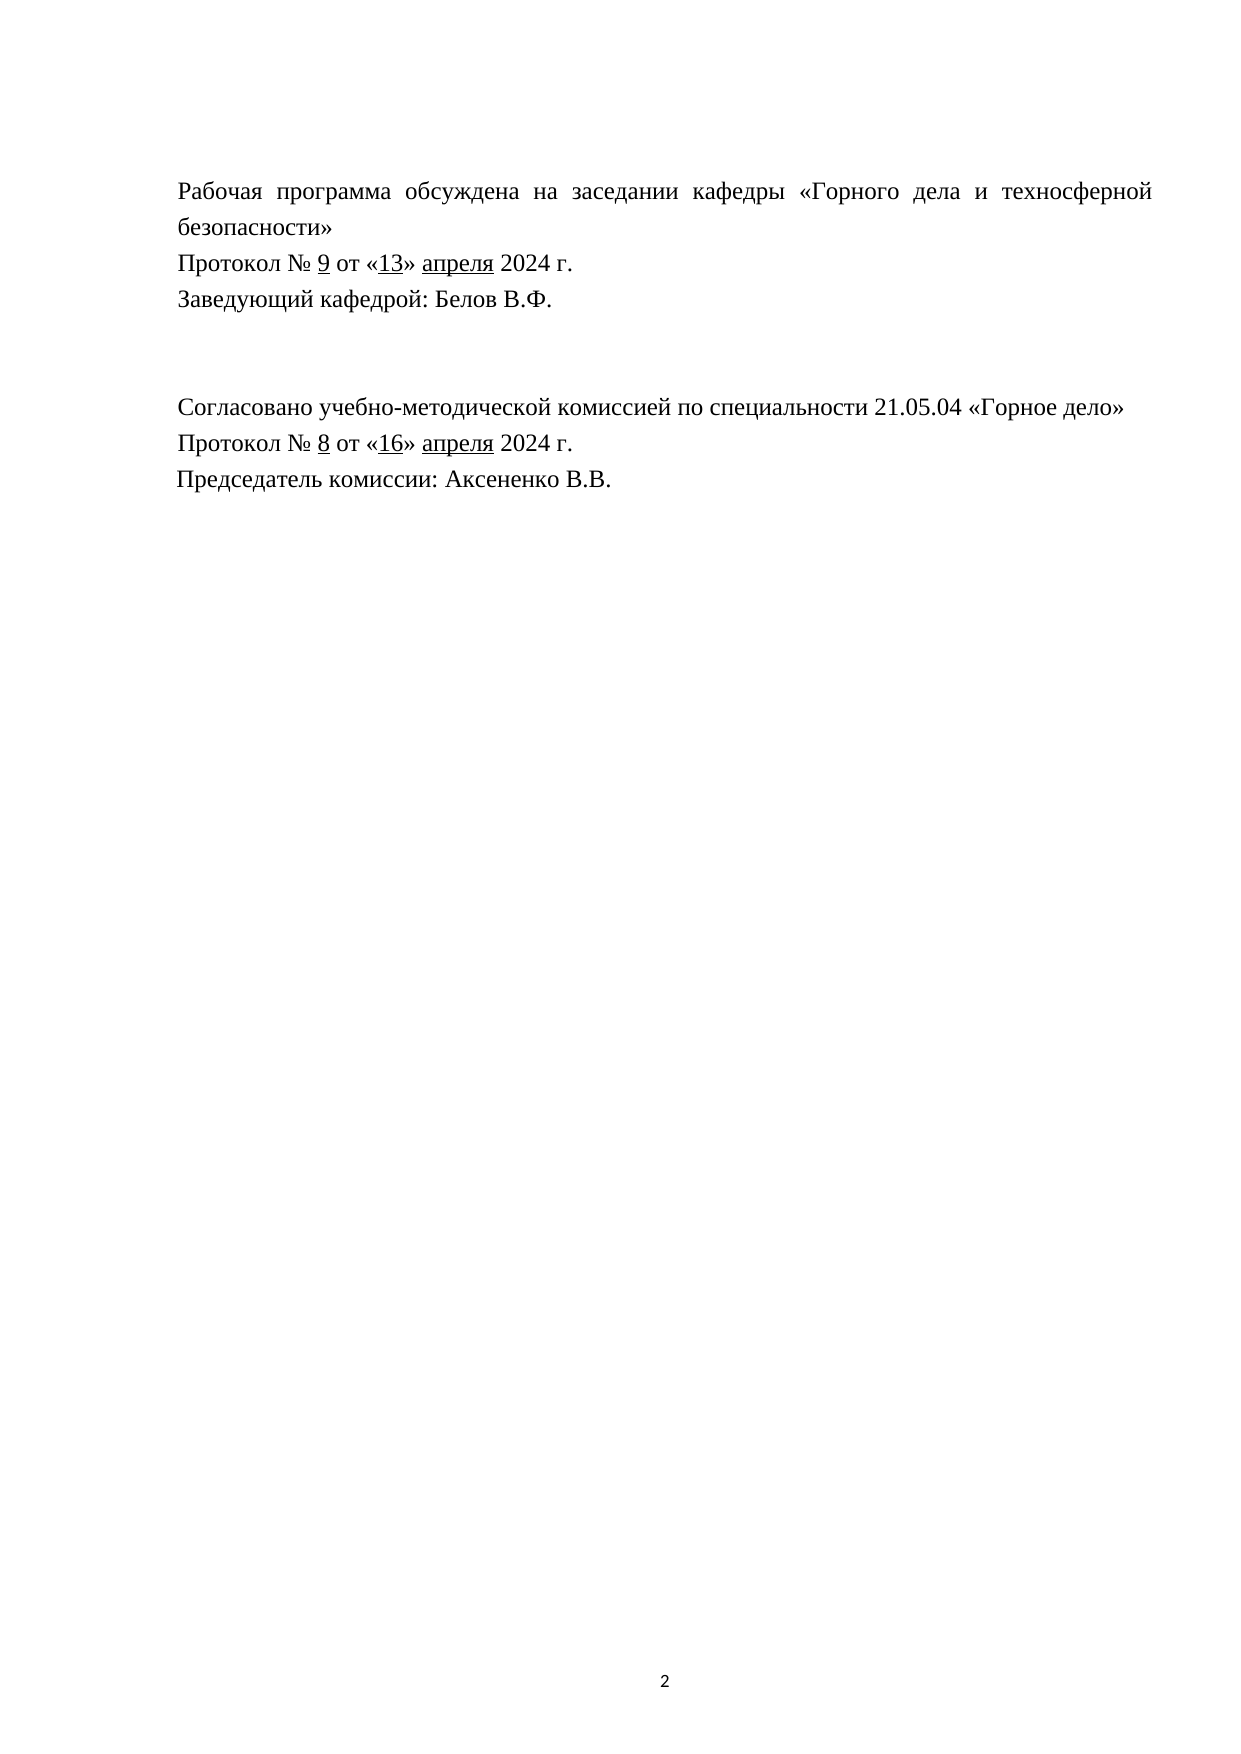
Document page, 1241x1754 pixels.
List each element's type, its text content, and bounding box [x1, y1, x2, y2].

text Заведующий кафедрой: Белов В.Ф. [177, 284, 1153, 313]
text Согласовано учебно-методической комиссией по специальности 21.05.04 «Горное дело» [177, 392, 1153, 421]
text Председатель комиссии: Аксененко В.В. [176, 464, 1152, 492]
text Протокол № 9 от «13» апреля 2024 г. [177, 248, 1153, 277]
text Протокол № 8 от «16» апреля 2024 г. [177, 428, 1153, 456]
text Рабочая программа обсуждена на заседании кафедры «Горного дела и техносферной безопасности» [177, 176, 1153, 241]
